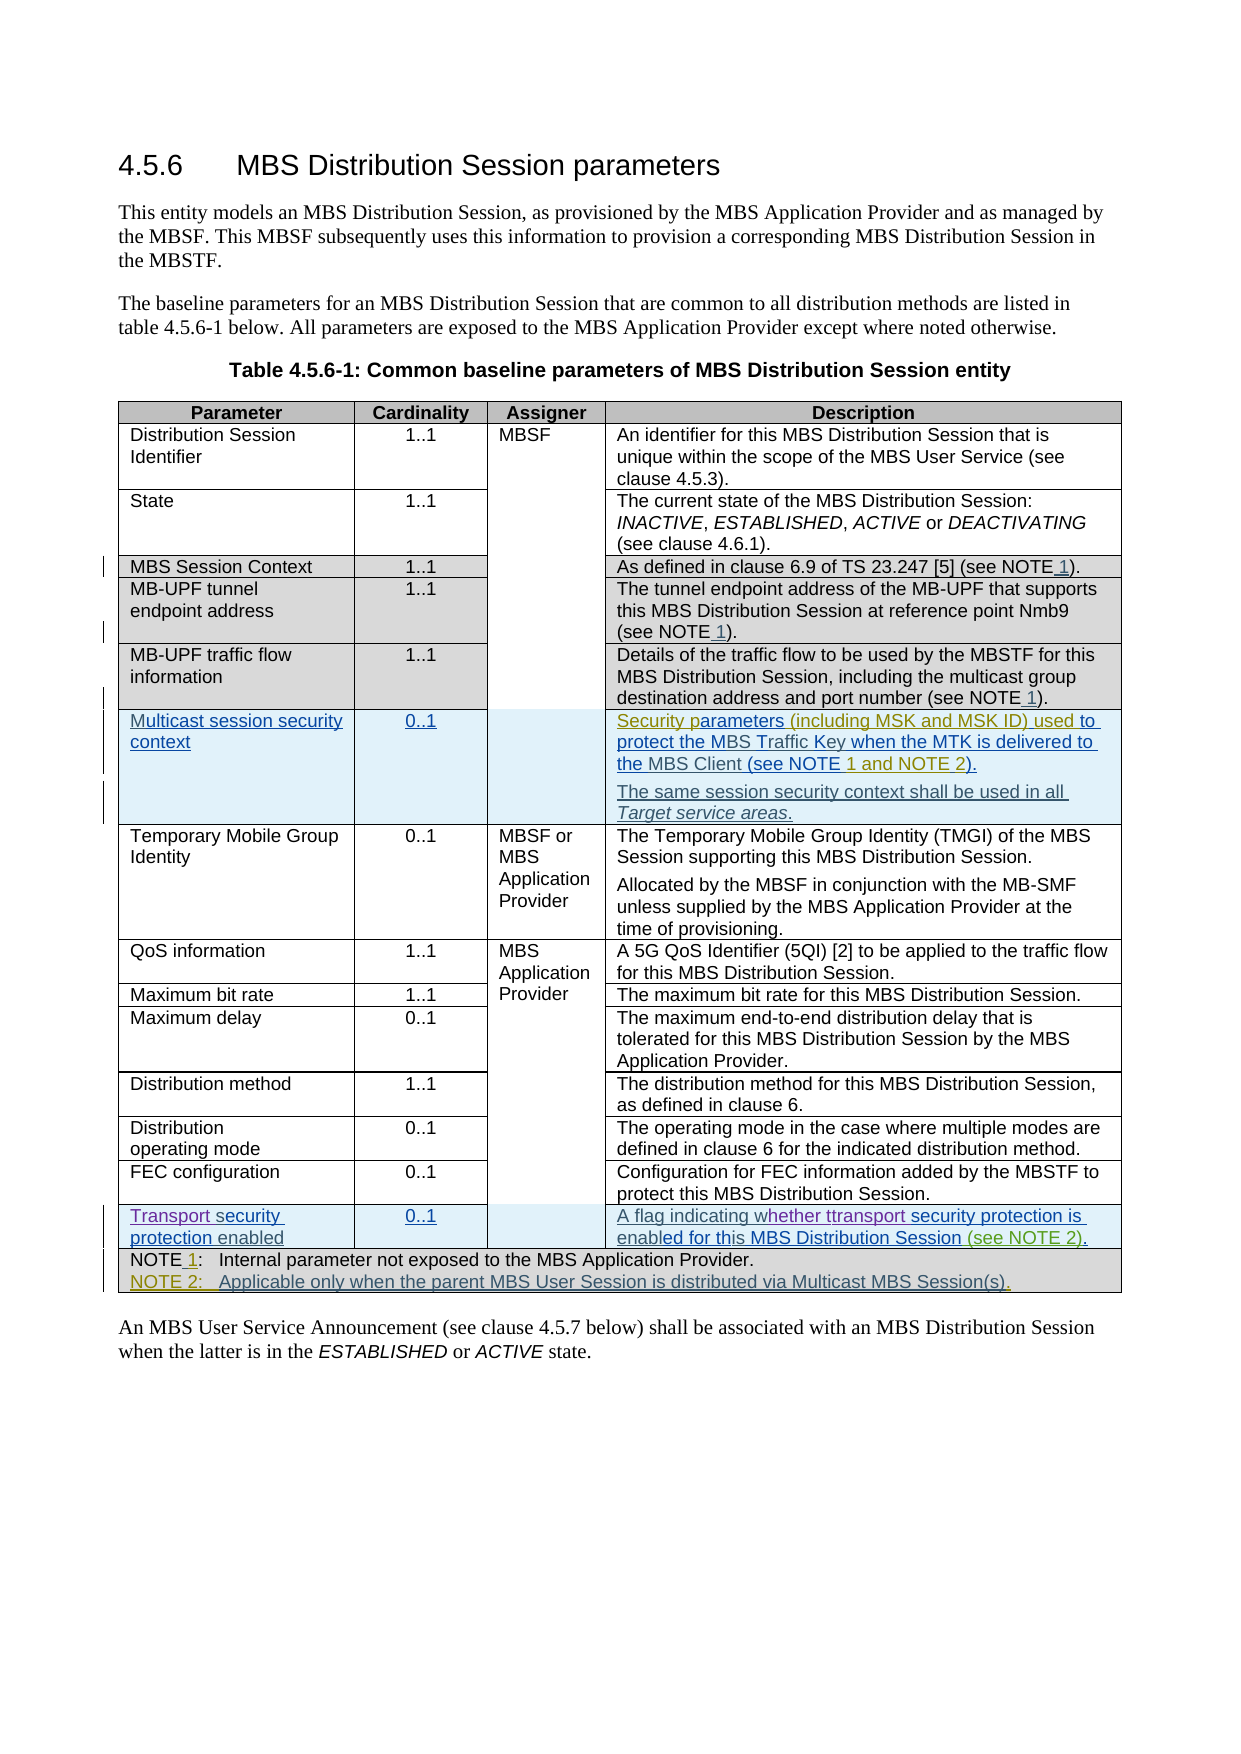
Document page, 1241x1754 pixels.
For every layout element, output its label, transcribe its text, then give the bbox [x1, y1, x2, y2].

text This entity models an MBS Distribution Session, as provisioned by the MBS Application Provider and as managed by the MBSF. This MBSF subsequently uses this information to provision a corresponding MBS Distribution Session in the MBSTF. [118, 200, 1122, 272]
table_cell The tunnel endpoint address of the MB-UPF that supports this MBS Distribution Session at reference point Nmb9 (see NOTE). [606, 578, 1121, 643]
text An MBS User Service Announcement (see clause 4.5.7 below) shall be associated with an MBS Distribution Session when the latter is in the ESTABLISHED or ACTIVE state. [118, 1315, 1122, 1363]
table_cell 1..1 [355, 556, 487, 577]
text The baseline parameters for an MBS Distribution Session that are common to all distribution methods are listed in table 4.5.6-1 below. All parameters are exposed to the MBS Application Provider except where noted otherwise. [118, 291, 1122, 339]
table_cell 0..1 [355, 1161, 487, 1204]
table_cell The distribution method for this MBS Distribution Session, as defined in clause 6. [606, 1073, 1121, 1116]
table_cell QoS information [119, 940, 354, 983]
subtitle 4.5.6 MBS Distribution Session parameters [118, 148, 1122, 181]
table_cell 0..1 [355, 825, 487, 939]
table_cell State [119, 490, 354, 554]
table_cell A 5G QoS Identifier (5QI) [2] to be applied to the traffic flow for this MBS Distribution Session. [606, 940, 1121, 983]
table_cell The Temporary Mobile Group Identity (TMGI) of the MBS Session supporting this MBS Distribution Session. Allocated by the MBSF in conjunction with the MB-SMF unless supplied by the MBS Application Provider at the time of provisioning. [606, 825, 1121, 939]
table_cell The operating mode in the case where multiple modes are defined in clause 6 for the indicated distribution method. [606, 1117, 1121, 1160]
table_cell Distribution Session Identifier [119, 424, 354, 489]
table_header Description [606, 402, 1121, 423]
table_cell 1..1 [355, 644, 487, 709]
table_cell MB-UPF traffic flow information [119, 644, 354, 709]
table_cell MBS Session Context [119, 556, 354, 577]
text Table 4.5.6-1: Common baseline parameters of MBS Distribution Session entity [118, 358, 1122, 382]
table_cell Details of the traffic flow to be used by the MBSTF for this MBS Distribution Session, including the multicast group destination address and port number (see NOTE). [606, 644, 1121, 709]
table_cell Distribution operating mode [119, 1117, 354, 1160]
table_cell 1..1 [355, 940, 487, 983]
table_cell Temporary Mobile Group Identity [119, 825, 354, 939]
table_cell MBSF [488, 424, 605, 824]
table_cell MB-UPF tunnel endpoint address [119, 578, 354, 643]
table_cell The maximum bit rate for this MBS Distribution Session. [606, 984, 1121, 1006]
table_cell 0..1 [355, 1117, 487, 1160]
table_cell NOTE: Internal parameter not exposed to the MBS Application Provider. [119, 1249, 1121, 1292]
table_cell Maximum delay [119, 1007, 354, 1071]
table_cell An identifier for this MBS Distribution Session that is unique within the scope of the MBS User Service (see clause 4.5.3). [606, 424, 1121, 489]
table_cell MBSF or MBS Application Provider [488, 825, 605, 939]
table_cell 1..1 [355, 578, 487, 643]
table_cell 0..1 [355, 1007, 487, 1071]
table_cell Maximum bit rate [119, 984, 354, 1006]
table_cell 1..1 [355, 984, 487, 1006]
table_cell 1..1 [355, 1073, 487, 1116]
table_header Cardinality [355, 402, 487, 423]
table_cell 1..1 [355, 490, 487, 554]
table_header Parameter [119, 402, 354, 423]
table_cell As defined in clause 6.9 of TS 23.247 [5] (see NOTE). [606, 556, 1121, 577]
table_cell 1..1 [355, 424, 487, 489]
table_cell Configuration for FEC information added by the MBSTF to protect this MBS Distribution Session. [606, 1161, 1121, 1204]
table_header Assigner [488, 402, 605, 423]
table_cell The maximum end-to-end distribution delay that is tolerated for this MBS Distribution Session by the MBS Application Provider. [606, 1007, 1121, 1071]
table_cell FEC configuration [119, 1161, 354, 1204]
table_cell MBS Application Provider [488, 940, 605, 1248]
table_cell Distribution method [119, 1073, 354, 1116]
table_cell The current state of the MBS Distribution Session: INACTIVE, ESTABLISHED, ACTIVE or DEACTIVATING (see clause 4.6.1). [606, 490, 1121, 554]
